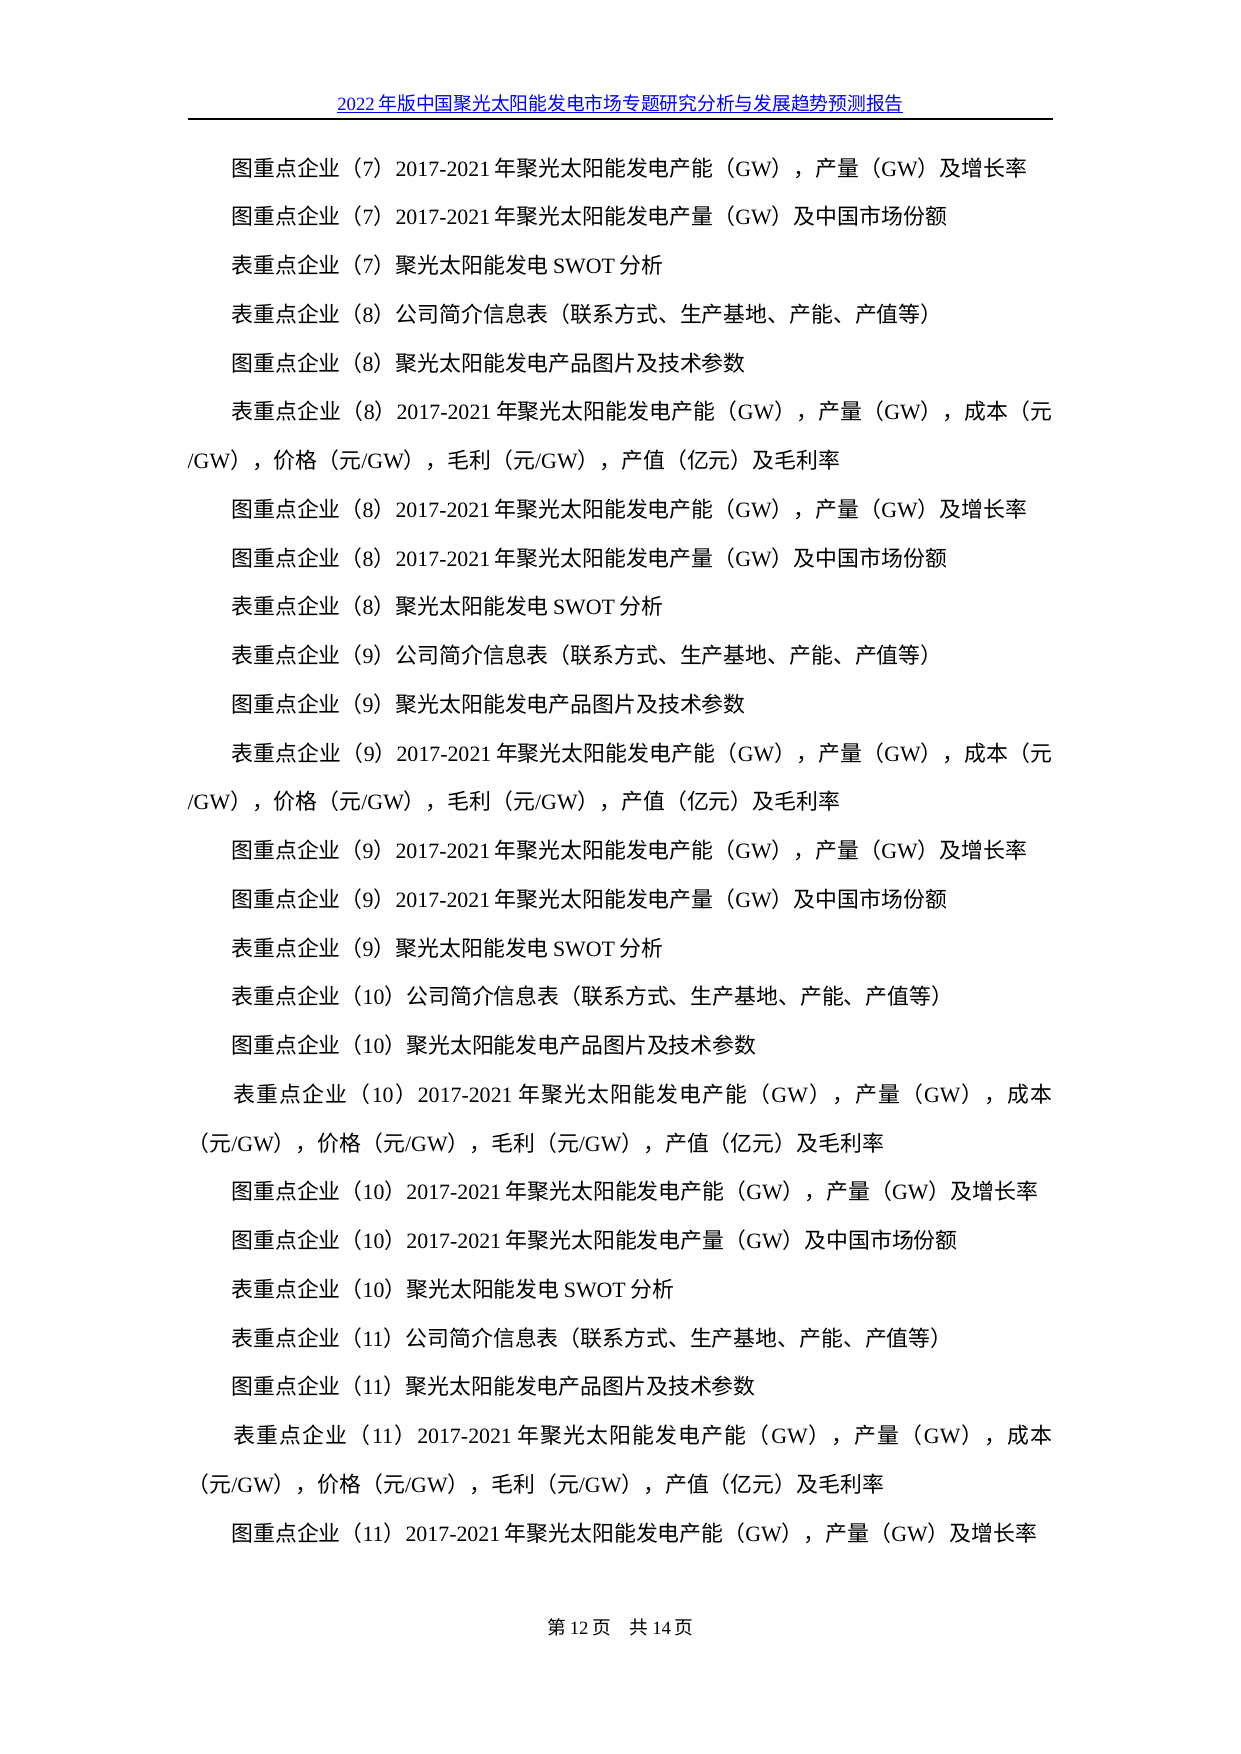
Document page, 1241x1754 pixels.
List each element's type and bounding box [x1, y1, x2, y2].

text [187, 150, 1053, 1548]
